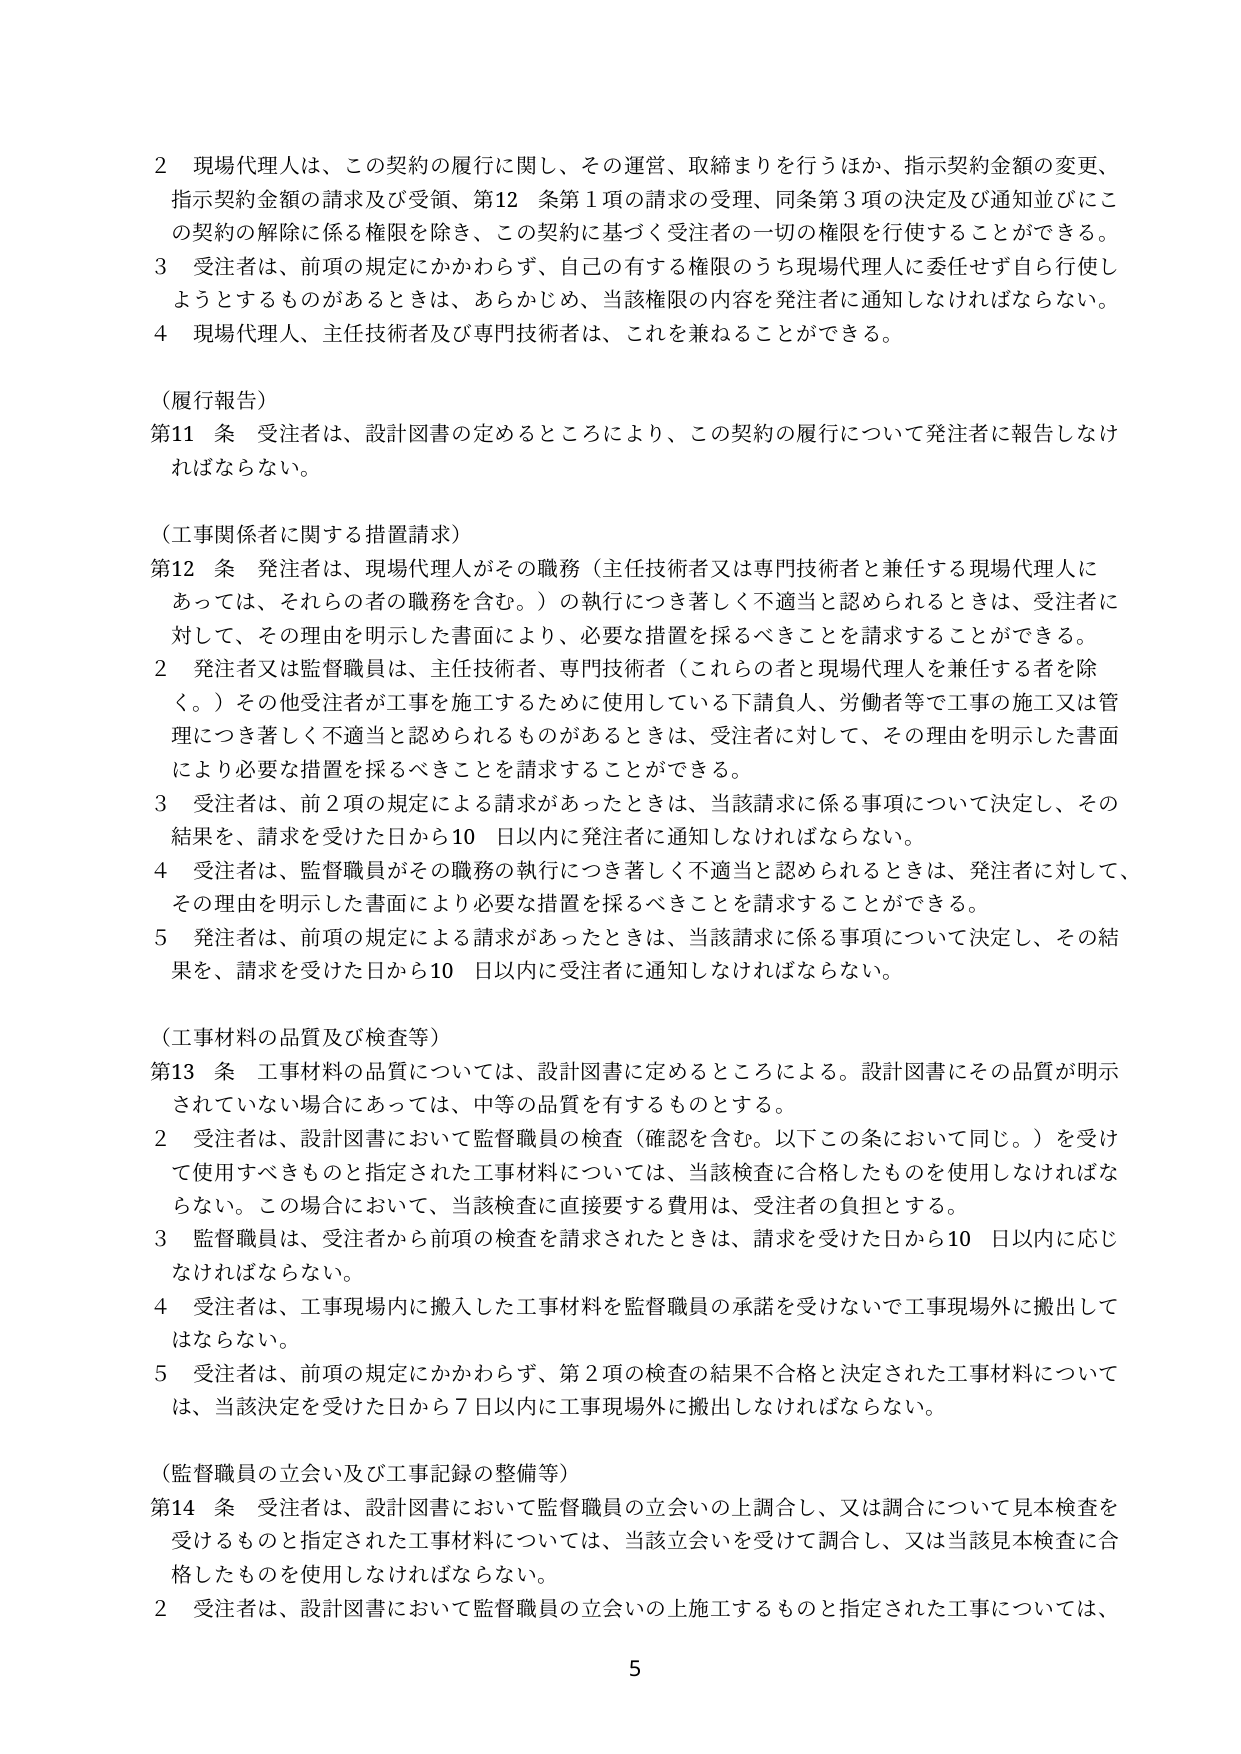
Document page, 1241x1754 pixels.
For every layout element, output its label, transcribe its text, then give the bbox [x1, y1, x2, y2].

text ３ 監督職員は、受注者から前項の検査を請求されたときは、請求を受けた日から10日以内に応じなければならない。 [150, 1221, 1120, 1288]
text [150, 1590, 1120, 1624]
text 第13条 工事材料の品質については、設計図書に定めるところによる。設計図書にその品質が明示されていない場合にあっては、中等の品質を有するものとする。 [150, 1053, 1120, 1121]
text （工事関係者に関する措置請求） [150, 517, 1120, 550]
text （履行報告） [150, 383, 1120, 416]
text 第12条 発注者は、現場代理人がその職務（主任技術者又は専門技術者と兼任する現場代理人にあっては、それらの者の職務を含む。）の執行につき著しく不適当と認められるときは、受注者に対して、その理由を明示した書面により、必要な措置を採るべきことを請求することができる。 [150, 550, 1120, 651]
text ４ 現場代理人、主任技術者及び専門技術者は、これを兼ねることができる。 [150, 316, 1120, 349]
text ２ 発注者又は監督職員は、主任技術者、専門技術者（これらの者と現場代理人を兼任する者を除く。）その他受注者が工事を施工するために使用している下請負人、労働者等で工事の施工又は管理につき著しく不適当と認められるものがあるときは、受注者に対して、その理由を明示した書面により必要な措置を採るべきことを請求することができる。 [150, 651, 1120, 785]
text 第11条 受注者は、設計図書の定めるところにより、この契約の履行について発注者に報告しなければならない。 [150, 416, 1120, 483]
text ３ 受注者は、前２項の規定による請求があったときは、当該請求に係る事項について決定し、その結果を、請求を受けた日から10日以内に発注者に通知しなければならない。 [150, 785, 1120, 852]
text 第14条 受注者は、設計図書において監督職員の立会いの上調合し、又は調合について見本検査を受けるものと指定された工事材料については、当該立会いを受けて調合し、又は当該見本検査に合格したものを使用しなければならない。 [150, 1489, 1120, 1590]
text ２ 現場代理人は、この契約の履行に関し、その運営、取締まりを行うほか、指示契約金額の変更、指示契約金額の請求及び受領、第12条第１項の請求の受理、同条第３項の決定及び通知並びにこの契約の解除に係る権限を除き、この契約に基づく受注者の一切の権限を行使することができる。 [150, 148, 1120, 248]
text ３ 受注者は、前項の規定にかかわらず、自己の有する権限のうち現場代理人に委任せず自ら行使しようとするものがあるときは、あらかじめ、当該権限の内容を発注者に通知しなければならない。 [150, 248, 1120, 316]
text ５ 発注者は、前項の規定による請求があったときは、当該請求に係る事項について決定し、その結果を、請求を受けた日から10日以内に受注者に通知しなければならない。 [150, 919, 1120, 986]
text ４ 受注者は、監督職員がその職務の執行につき著しく不適当と認められるときは、発注者に対して、その理由を明示した書面により必要な措置を採るべきことを請求することができる。 [150, 852, 1120, 919]
text ４ 受注者は、工事現場内に搬入した工事材料を監督職員の承諾を受けないで工事現場外に搬出してはならない。 [150, 1288, 1120, 1355]
text ５ 受注者は、前項の規定にかかわらず、第２項の検査の結果不合格と決定された工事材料については、当該決定を受けた日から７日以内に工事現場外に搬出しなければならない。 [150, 1355, 1120, 1422]
text （監督職員の立会い及び工事記録の整備等） [150, 1456, 1120, 1489]
text ２ 受注者は、設計図書において監督職員の検査（確認を含む。以下この条において同じ。）を受けて使用すべきものと指定された工事材料については、当該検査に合格したものを使用しなければならない。この場合において、当該検査に直接要する費用は、受注者の負担とする。 [150, 1121, 1120, 1221]
text （工事材料の品質及び検査等） [150, 1020, 1120, 1053]
